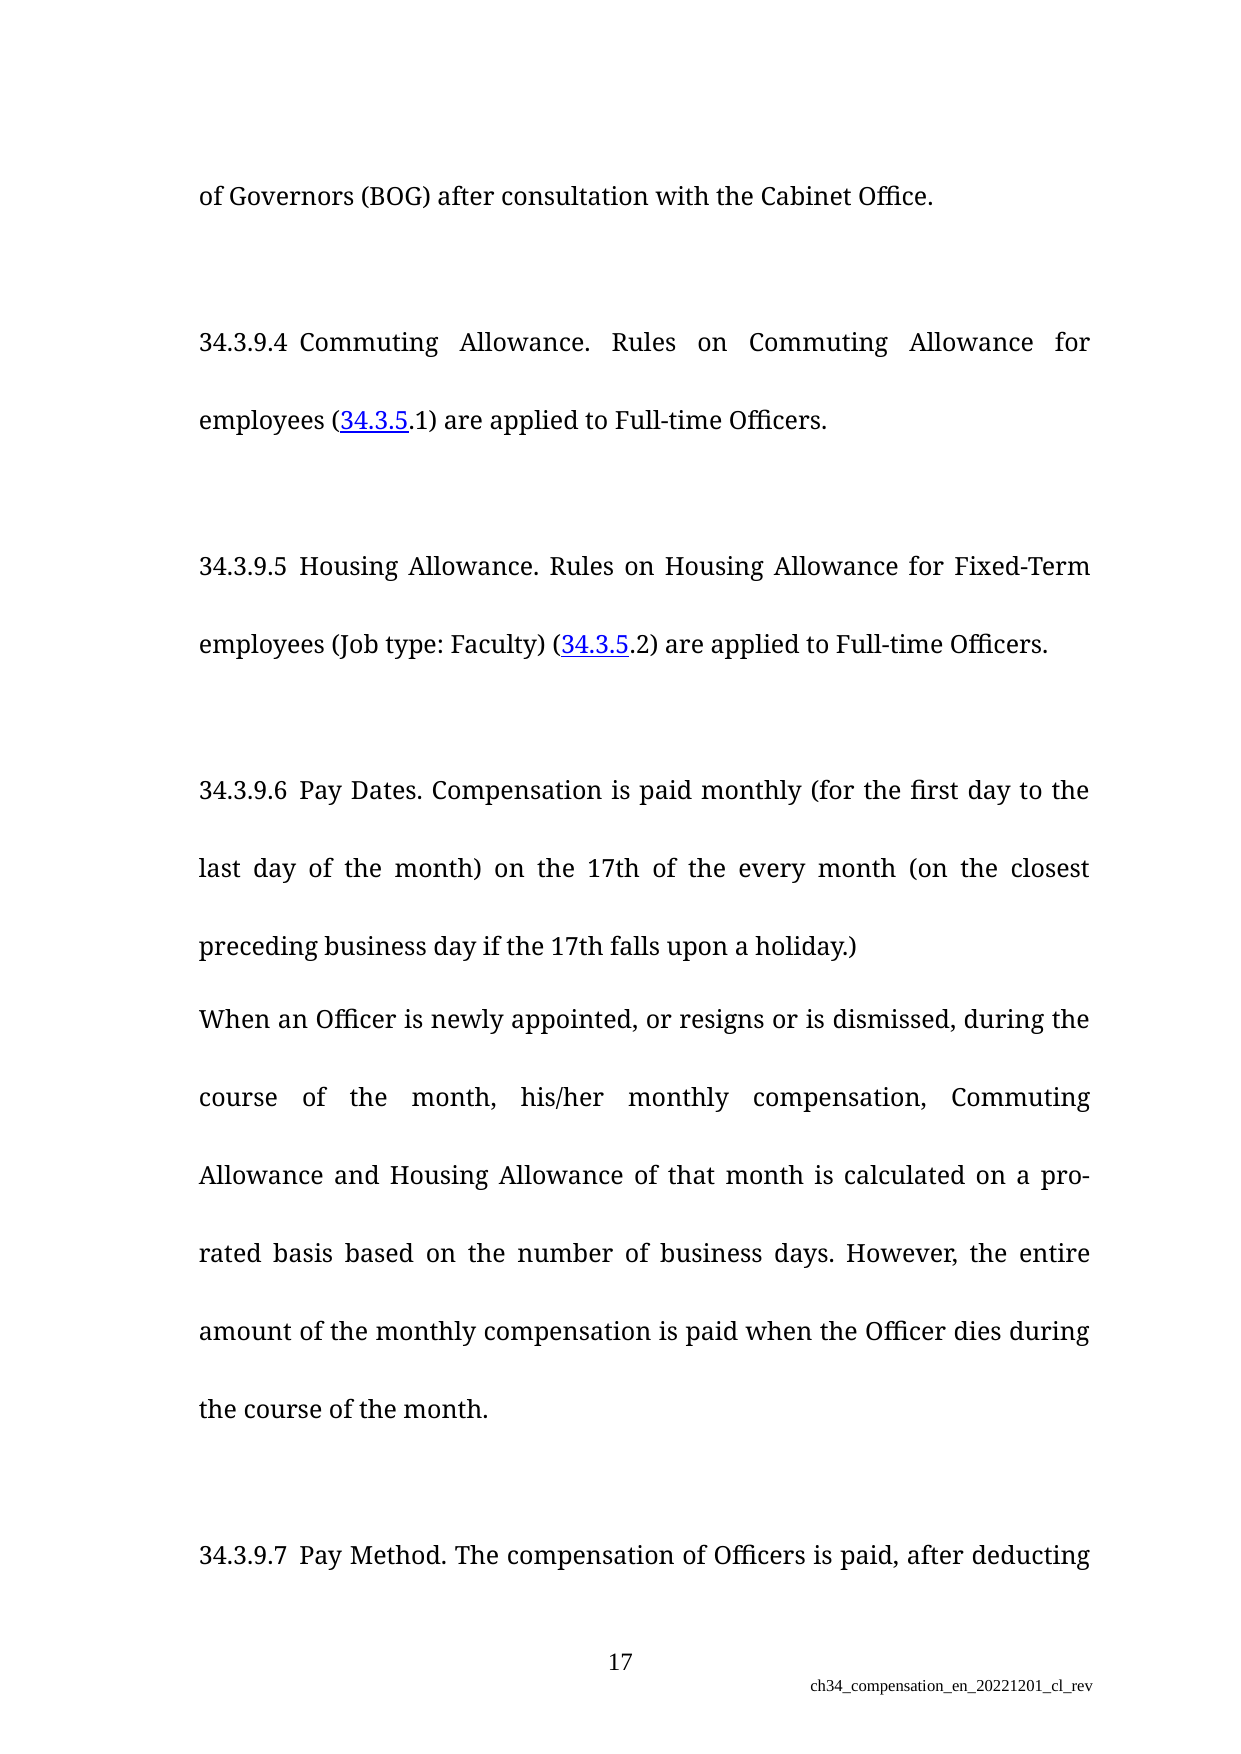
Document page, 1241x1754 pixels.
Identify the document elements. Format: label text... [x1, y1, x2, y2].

text 34.3.9.6 Pay Dates. Compensation is paid monthly (for the first day to the last day of the month) on the 17th of the every month (on the closest preceding business day if the 17th falls upon a holiday.) [186, 756, 1091, 980]
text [186, 1521, 1091, 1589]
text 34.3.9.5 Housing Allowance. Rules on Housing Allowance for Fixed-Term employees (Job type: Faculty) (34.3.5.2) are applied to Full-time Officers. [186, 532, 1091, 678]
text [186, 162, 1091, 229]
text When an Officer is newly appointed, or resigns or is dismissed, during the course of the month, his/her monthly compensation, Commuting Allowance and Housing Allowance of that month is calculated on a pro-rated basis based on the number of business days. However, the entire amount of the monthly compensation is paid when the Officer dies during the course of the month. [186, 985, 1091, 1443]
text 34.3.9.4 Commuting Allowance. Rules on Commuting Allowance for employees (34.3.5.1) are applied to Full-time Officers. [186, 308, 1091, 454]
